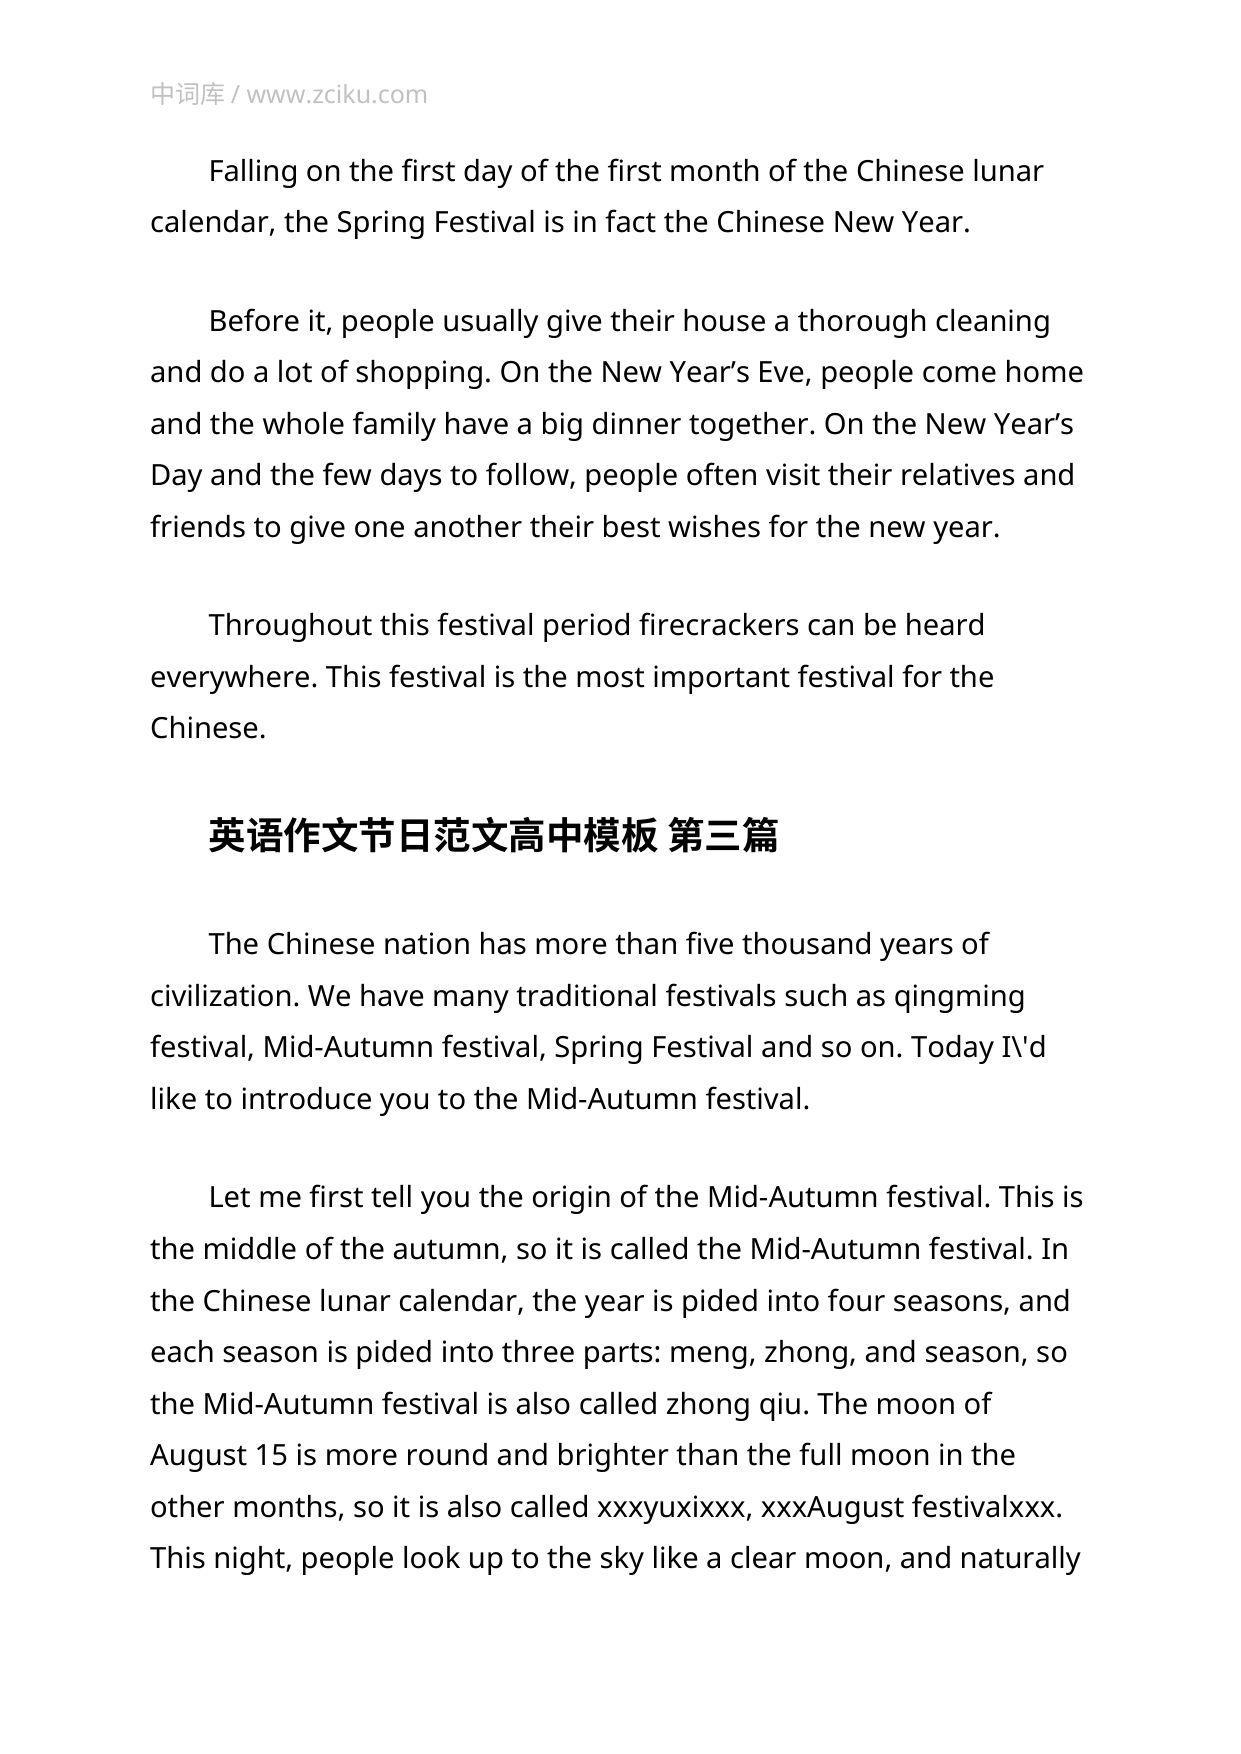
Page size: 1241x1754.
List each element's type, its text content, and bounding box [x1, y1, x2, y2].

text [150, 1177, 1090, 1577]
text Falling on the first day of the first month of the Chinese lunar calendar, the Spring Festival is in fact the Chinese New Year. [150, 150, 1090, 241]
text Throughout this festival period firecrackers can be heard everywhere. This festival is the most important festival for the Chinese. [150, 605, 1090, 747]
text Before it, people usually give their house a thorough cleaning and do a lot of shopping. On the New Year’s Eve, people come home and the whole family have a big dinner together. On the New Year’s Day and the few days to follow, people often visit their relatives and friends to give one another their best wishes for the new year. [150, 300, 1090, 546]
text 英语作文节日范文高中模板 第三篇 [150, 806, 1090, 861]
text The Chinese nation has more than five thousand years of civilization. We have many traditional festivals such as qingming festival, Mid-Autumn festival, Spring Festival and so on. Today I\'d like to introduce you to the Mid-Autumn festival. [150, 924, 1090, 1118]
